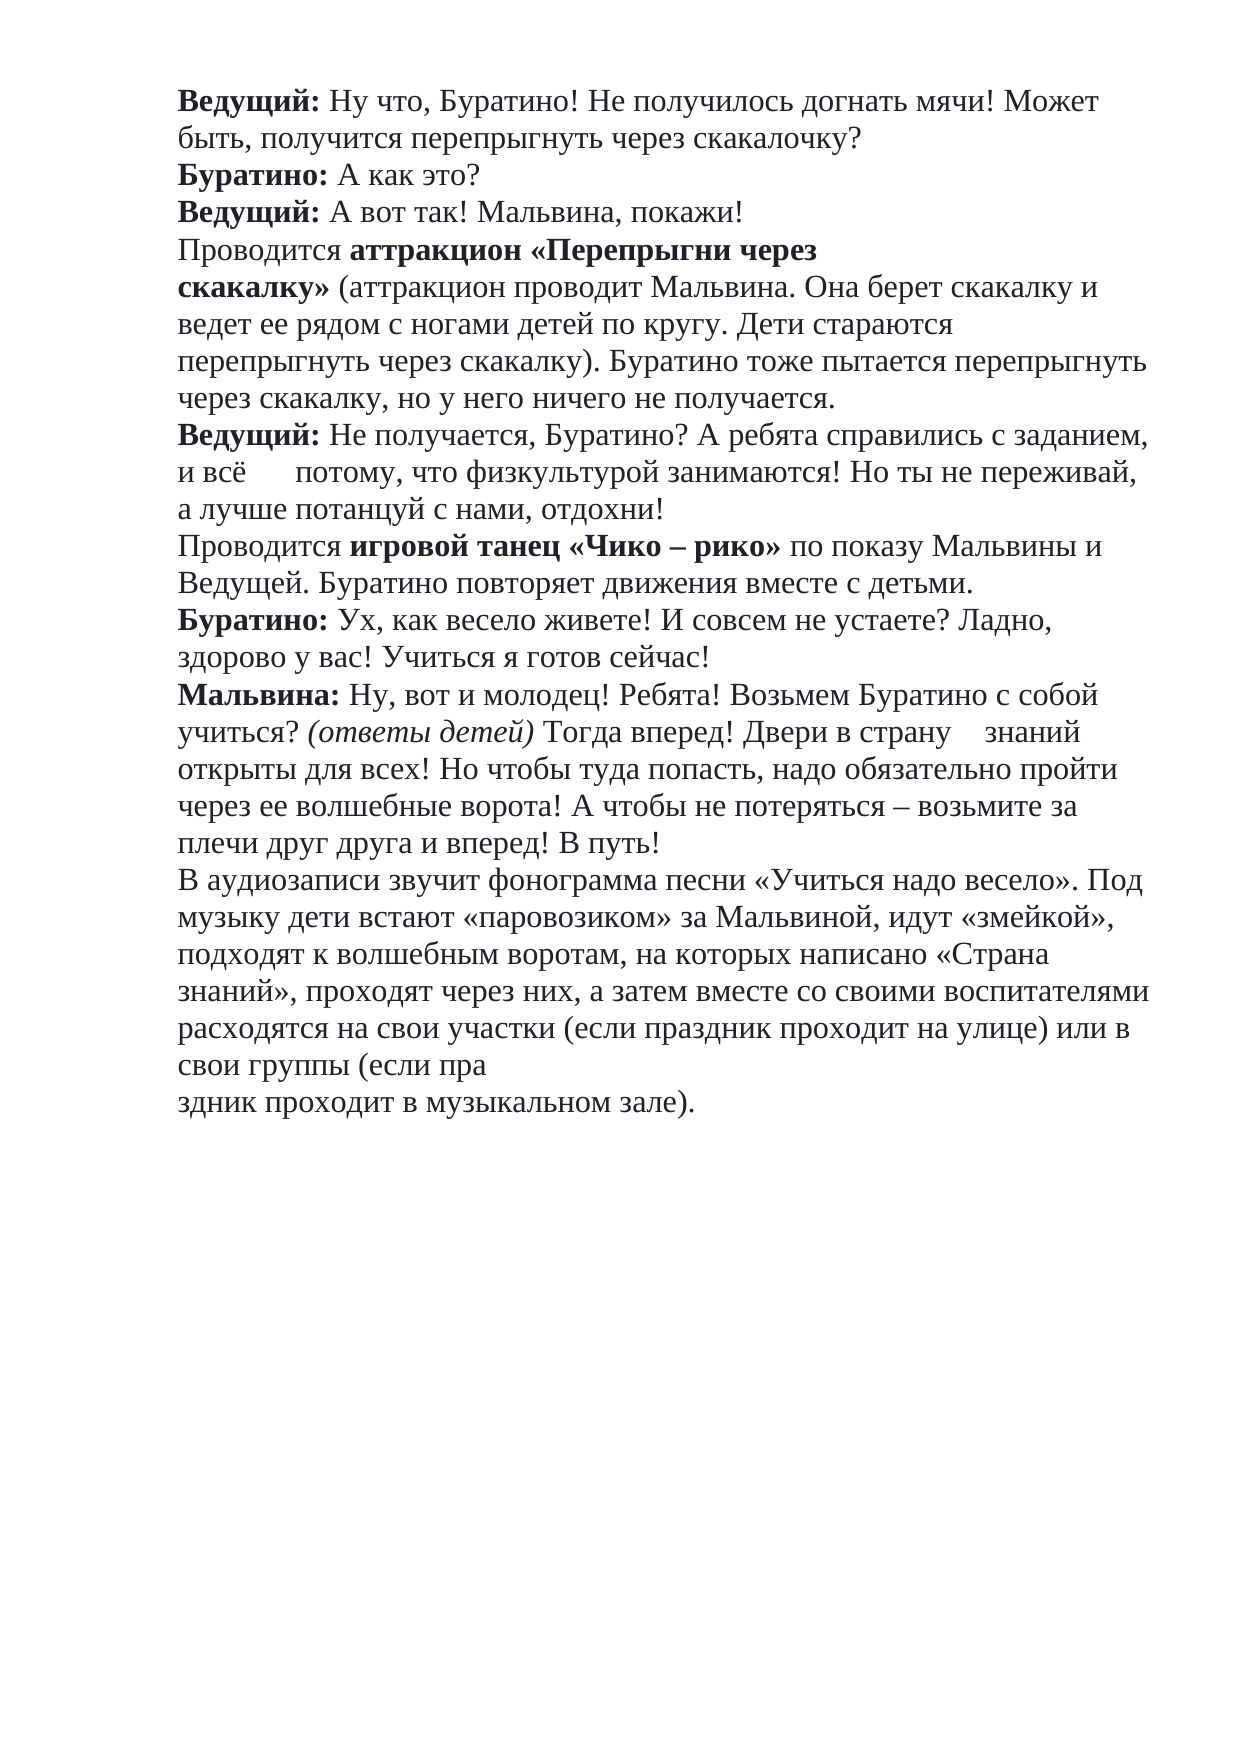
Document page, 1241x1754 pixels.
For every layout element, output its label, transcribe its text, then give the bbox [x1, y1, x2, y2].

text В аудиозаписи звучит фонограмма песни «Учиться надо весело». Под музыку дети встают «паровозиком» за Мальвиной, идут «змейкой», подходят к волшебным воротам, на которых написано «Страна знаний», проходят через них, а затем вместе со своими воспитателями расходятся на свои участки (если праздник проходит на улице) или в свои группы (если пра [177, 860, 1152, 1083]
text Ведущий: Не получается, Буратино? А ребята справились с заданием, и всё потому, что физкультурой занимаются! Но ты не переживай, а лучше потанцуй с нами, отдохни! [177, 415, 1152, 526]
text Буратино: А как это? [177, 156, 1152, 193]
text Ведущий: А вот так! Мальвина, покажи! [177, 193, 1152, 230]
text Ведущий: Ну что, Буратино! Не получилось догнать мячи! Может быть, получится перепрыгнуть через скакалочку? [177, 81, 1152, 156]
text здник проходит в музыкальном зале). [177, 1083, 1152, 1120]
text Буратино: Ух, как весело живете! И совсем не устаете? Ладно, здорово у вас! Учиться я готов сейчас! [177, 601, 1152, 675]
text Мальвина: Ну, вот и молодец! Ребята! Возьмем Буратино с собой учиться? (ответы детей) Тогда вперед! Двери в страну знаний открыты для всех! Но чтобы туда попасть, надо обязательно пройти через ее волшебные ворота! А чтобы не потеряться – возьмите за плечи друг друга и вперед! В путь! [177, 675, 1152, 860]
text Проводится аттракцион «Перепрыгни через скакалку» (аттракцион проводит Мальвина. Она берет скакалку и ведет ее рядом с ногами детей по кругу. Дети стараются перепрыгнуть через скакалку). Буратино тоже пытается перепрыгнуть через скакалку, но у него ничего не получается. [177, 230, 1152, 415]
text Проводится игровой танец «Чико – рико» по показу Мальвины и Ведущей. Буратино повторяет движения вместе с детьми. [177, 526, 1152, 601]
